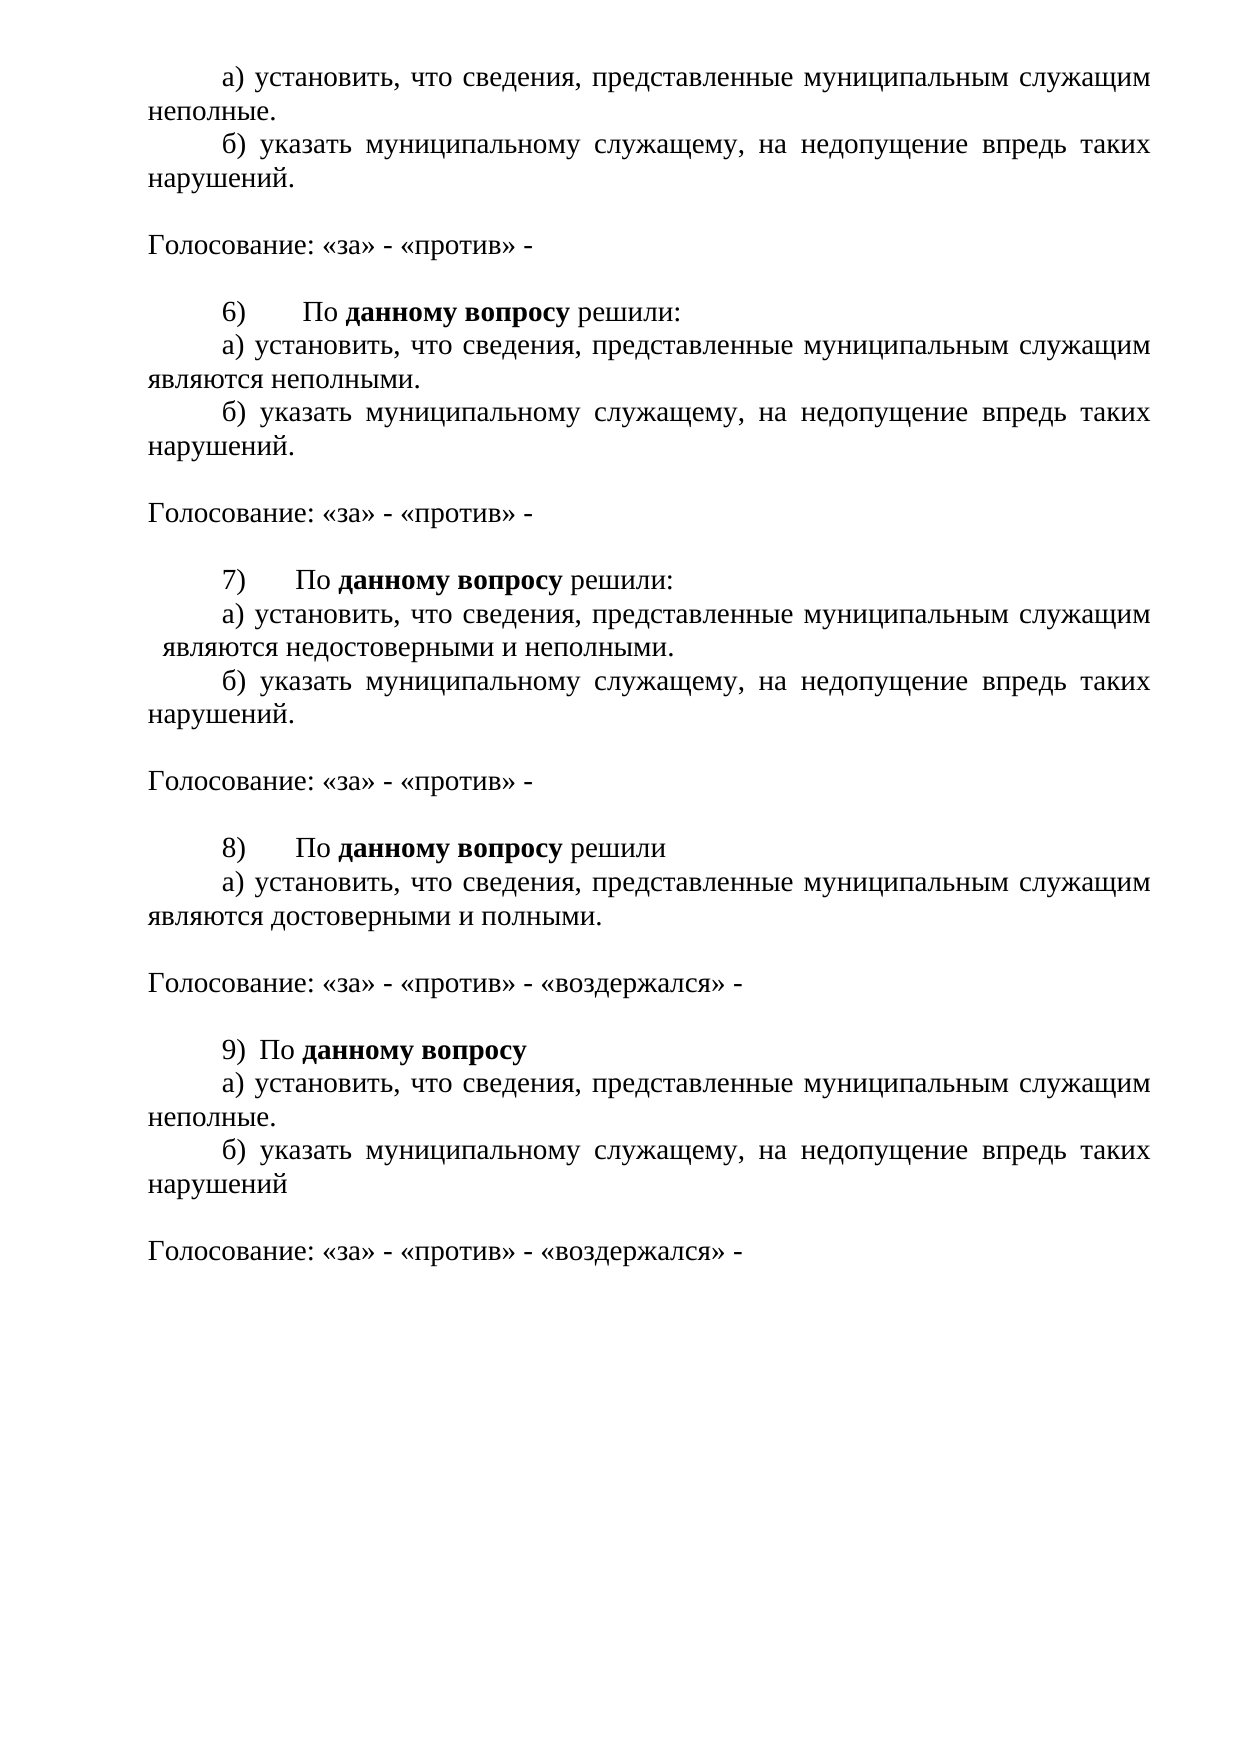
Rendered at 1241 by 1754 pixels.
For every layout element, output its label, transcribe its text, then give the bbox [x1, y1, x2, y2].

list а) установить, что сведения, представленные муниципальным служащим являются недостоверными и неполными. [162, 596, 1152, 663]
list По данному вопросу решили: [148, 294, 1152, 327]
list Голосование: «за» - «против» - «воздержался» - [148, 1233, 1152, 1267]
list а) установить, что сведения, представленные муниципальным служащим являются достоверными и полными. [148, 864, 1152, 931]
text а) установить, что сведения, представленные муниципальным служащим являются неполными. [148, 327, 1152, 394]
list б) указать муниципальному служащему, на недопущение впредь таких нарушений [148, 1132, 1152, 1199]
list Голосование: «за» - «против» - «воздержался» - [148, 965, 1152, 998]
list По данному вопросу решили [148, 831, 1152, 864]
text Голосование: «за» - «против» - [148, 495, 1152, 529]
list б) указать муниципальному служащему, на недопущение впредь таких нарушений. [148, 126, 1152, 193]
list б) указать муниципальному служащему, на недопущение впредь таких нарушений. [148, 394, 1152, 462]
list По данному вопросу [222, 1032, 1152, 1065]
list а) установить, что сведения, представленные муниципальным служащим неполные. [148, 1065, 1152, 1132]
list Голосование: «за» - «против» - [148, 763, 1152, 797]
list По данному вопросу решили: [148, 562, 1152, 596]
list б) указать муниципальному служащему, на недопущение впредь таких нарушений. [148, 663, 1152, 730]
list Голосование: «за» - «против» - [148, 227, 1152, 260]
list а) установить, что сведения, представленные муниципальным служащим неполные. [148, 59, 1152, 126]
